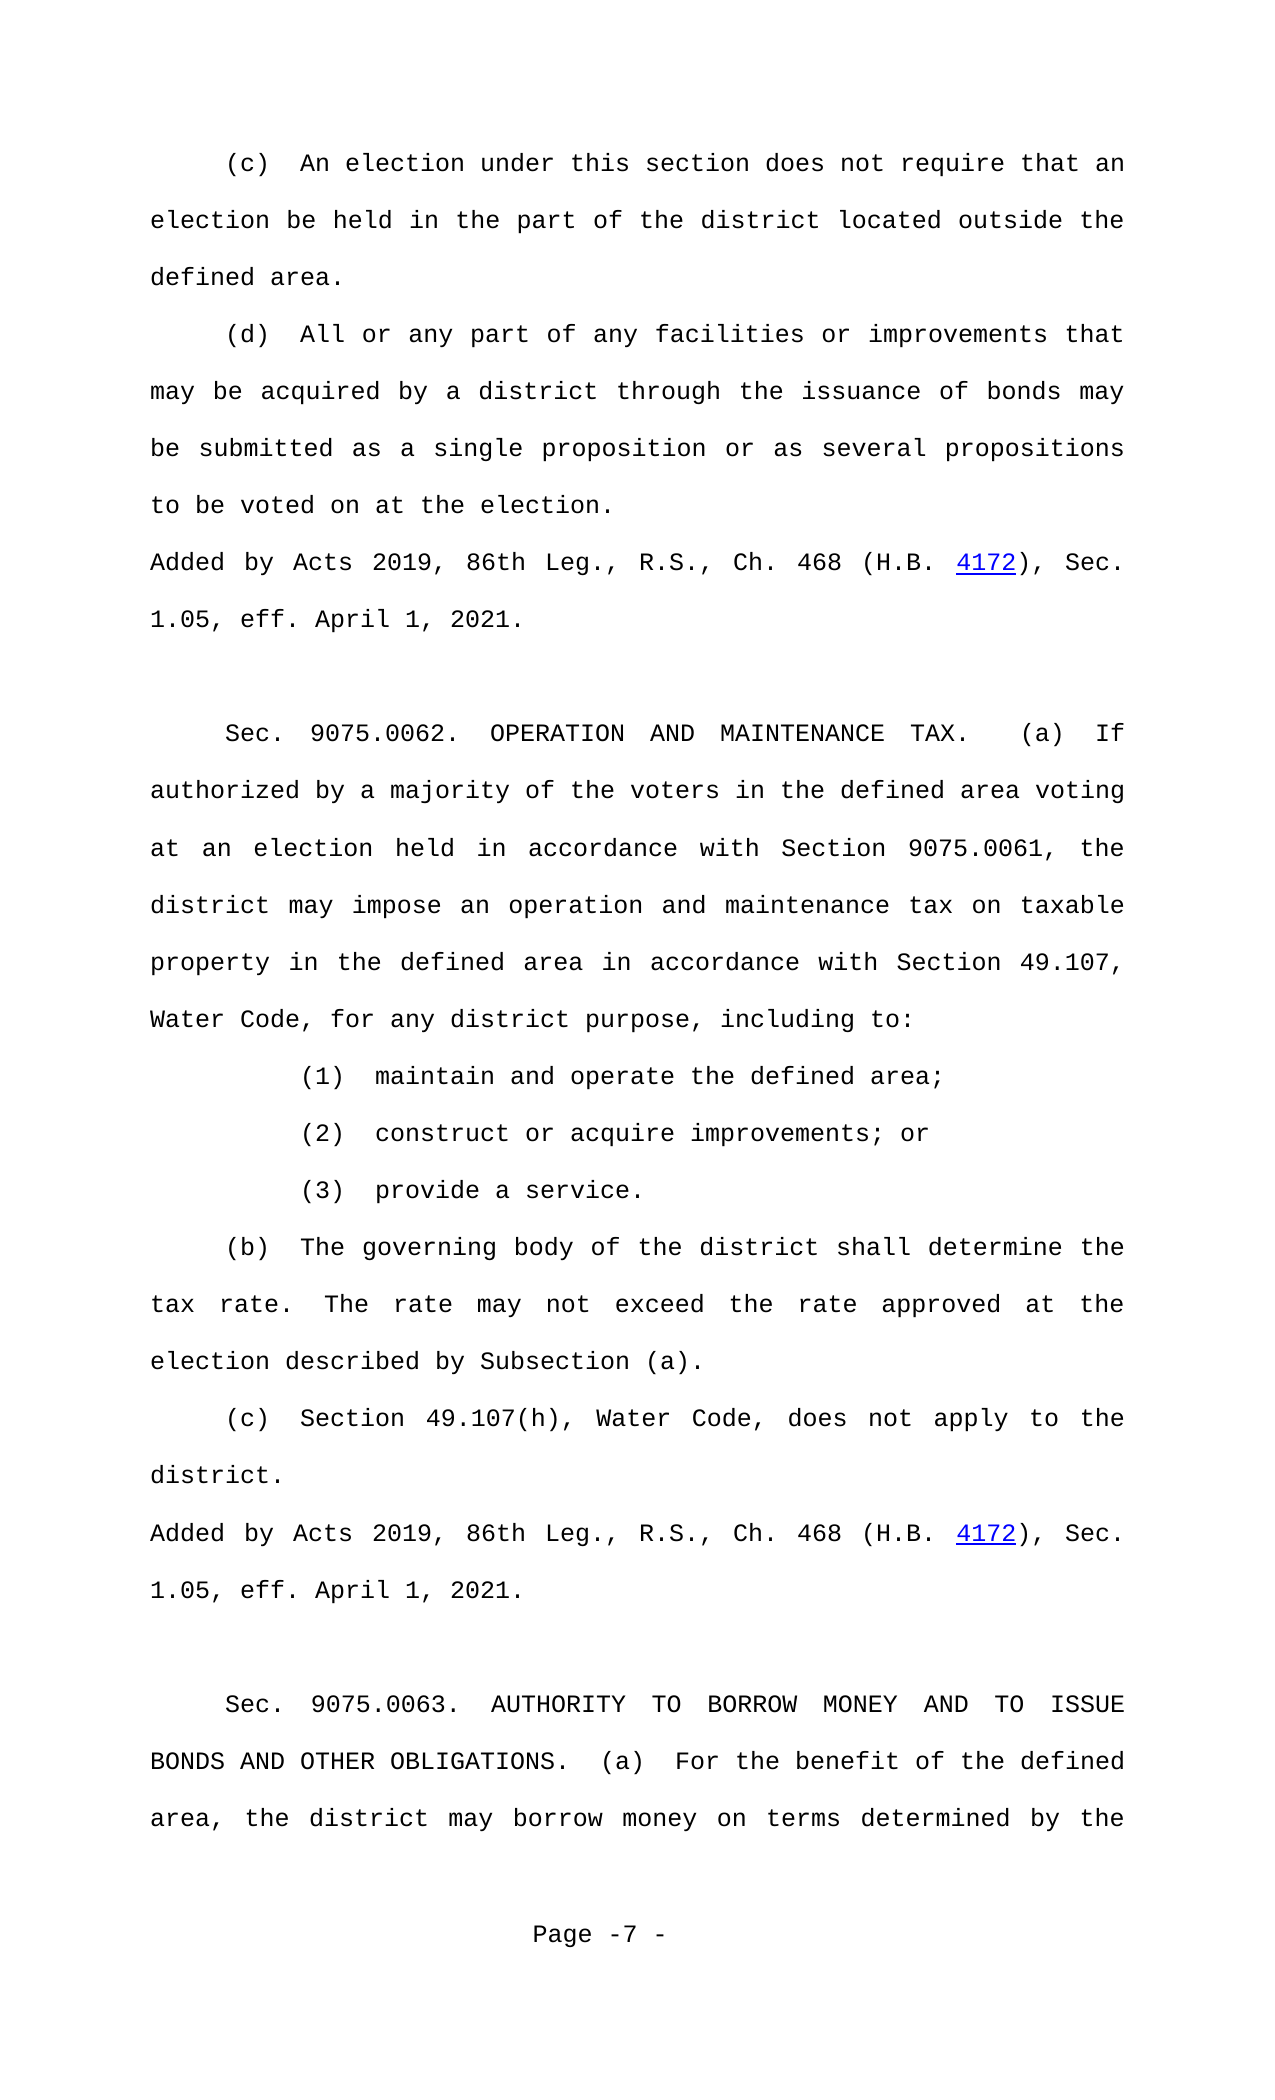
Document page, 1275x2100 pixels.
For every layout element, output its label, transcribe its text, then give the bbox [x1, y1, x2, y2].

text (3) provide a service. [150, 1177, 1125, 1206]
text (c) An election under this section does not require that an election be held in the part of the district located outside the defined area. [150, 150, 1125, 293]
text (1) maintain and operate the defined area; [150, 1063, 1125, 1092]
text Added by Acts 2019, 86th Leg., R.S., Ch. 468 (H.B. 4172), Sec. 1.05, eff. April 1, 2021. [150, 1520, 1125, 1606]
text (b) The governing body of the district shall determine the tax rate. The rate may not exceed the rate approved at the election described by Subsection (a). [150, 1234, 1125, 1377]
text Sec. 9075.0062. OPERATION AND MAINTENANCE TAX. (a) If authorized by a majority of the voters in the defined area voting at an election held in accordance with Section 9075.0061, the district may impose an operation and maintenance tax on taxable property in the defined area in accordance with Section 49.107, Water Code, for any district purpose, including to: [150, 721, 1125, 1035]
text Added by Acts 2019, 86th Leg., R.S., Ch. 468 (H.B. 4172), Sec. 1.05, eff. April 1, 2021. [150, 549, 1125, 635]
text (c) Section 49.107(h), Water Code, does not apply to the district. [150, 1406, 1125, 1491]
text (2) construct or acquire improvements; or [150, 1120, 1125, 1149]
text (d) All or any part of any facilities or improvements that may be acquired by a district through the issuance of bonds may be submitted as a single proposition or as several propositions to be voted on at the election. [150, 321, 1125, 521]
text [150, 1691, 1125, 1834]
